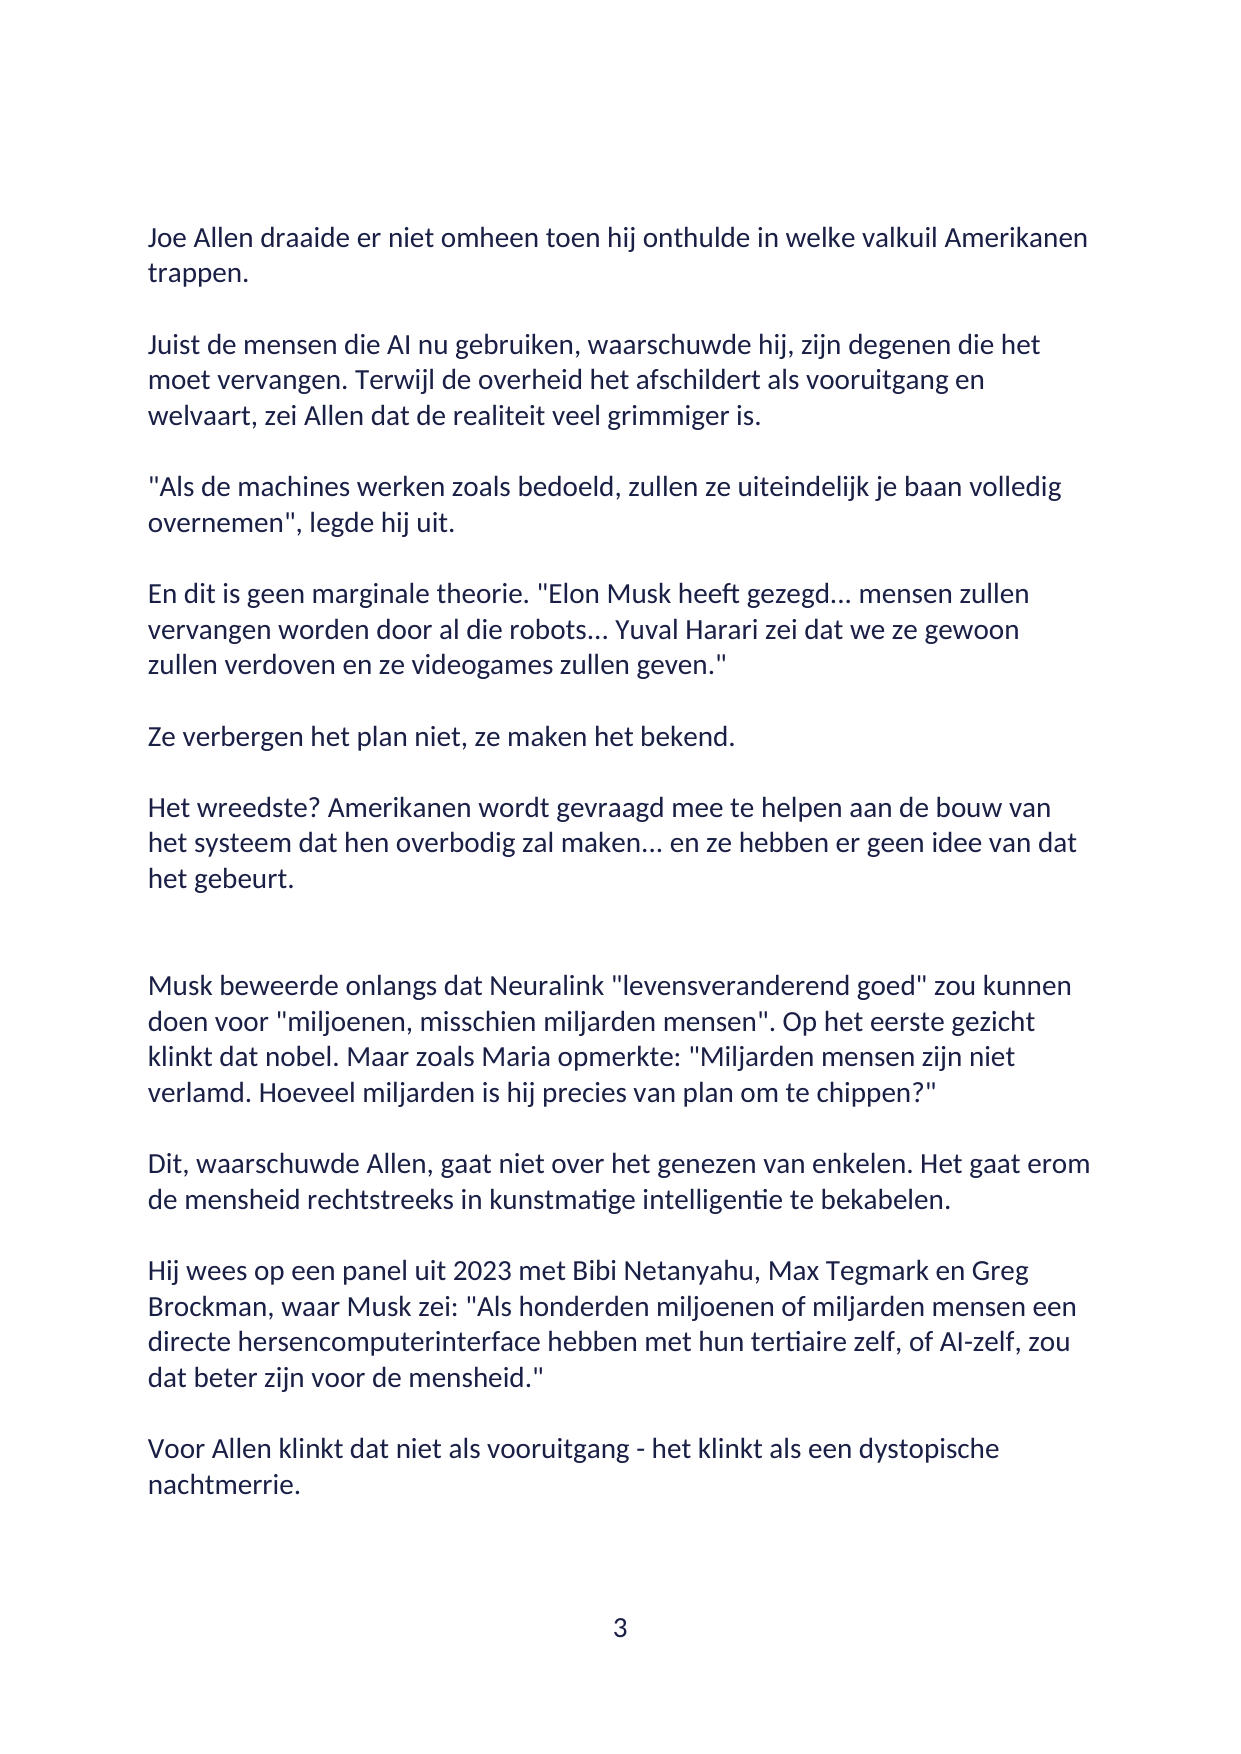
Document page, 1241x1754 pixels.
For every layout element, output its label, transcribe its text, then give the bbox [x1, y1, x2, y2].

text Het wreedste? Amerikanen wordt gevraagd mee te helpen aan de bouw van het systeem dat hen overbodig zal maken... en ze hebben er geen idee van dat het gebeurt. [148, 789, 1093, 896]
text Juist de mensen die AI nu gebruiken, waarschuwde hij, zijn degenen die het moet vervangen. Terwijl de overheid het afschildert als vooruitgang en welvaart, zei Allen dat de realiteit veel grimmiger is. [148, 326, 1093, 433]
text Dit, waarschuwde Allen, gaat niet over het genezen van enkelen. Het gaat erom de mensheid rechtstreeks in kunstmatige intelligentie te bekabelen. [148, 1145, 1093, 1216]
text Ze verbergen het plan niet, ze maken het bekend. [148, 718, 1093, 753]
text "Als de machines werken zoals bedoeld, zullen ze uiteindelijk je baan volledig overnemen", legde hij uit. [148, 468, 1093, 539]
text Joe Allen draaide er niet omheen toen hij onthulde in welke valkuil Amerikanen trappen. [148, 219, 1093, 290]
text En dit is geen marginale theorie. "Elon Musk heeft gezegd... mensen zullen vervangen worden door al die robots... Yuval Harari zei dat we ze gewoon zullen verdoven en ze videogames zullen geven." [148, 575, 1093, 682]
text Voor Allen klinkt dat niet als vooruitgang - het klinkt als een dystopische nachtmerrie. [148, 1430, 1093, 1501]
text Hij wees op een panel uit 2023 met Bibi Netanyahu, Max Tegmark en Greg Brockman, waar Musk zei: "Als honderden miljoenen of miljarden mensen een directe hersencomputerinterface hebben met hun tertiaire zelf, of AI-zelf, zou dat beter zijn voor de mensheid." [148, 1252, 1093, 1394]
text Musk beweerde onlangs dat Neuralink "levensveranderend goed" zou kunnen doen voor "miljoenen, misschien miljarden mensen". Op het eerste gezicht klinkt dat nobel. Maar zoals Maria opmerkte: "Miljarden mensen zijn niet verlamd. Hoeveel miljarden is hij precies van plan om te chippen?" [148, 967, 1093, 1109]
